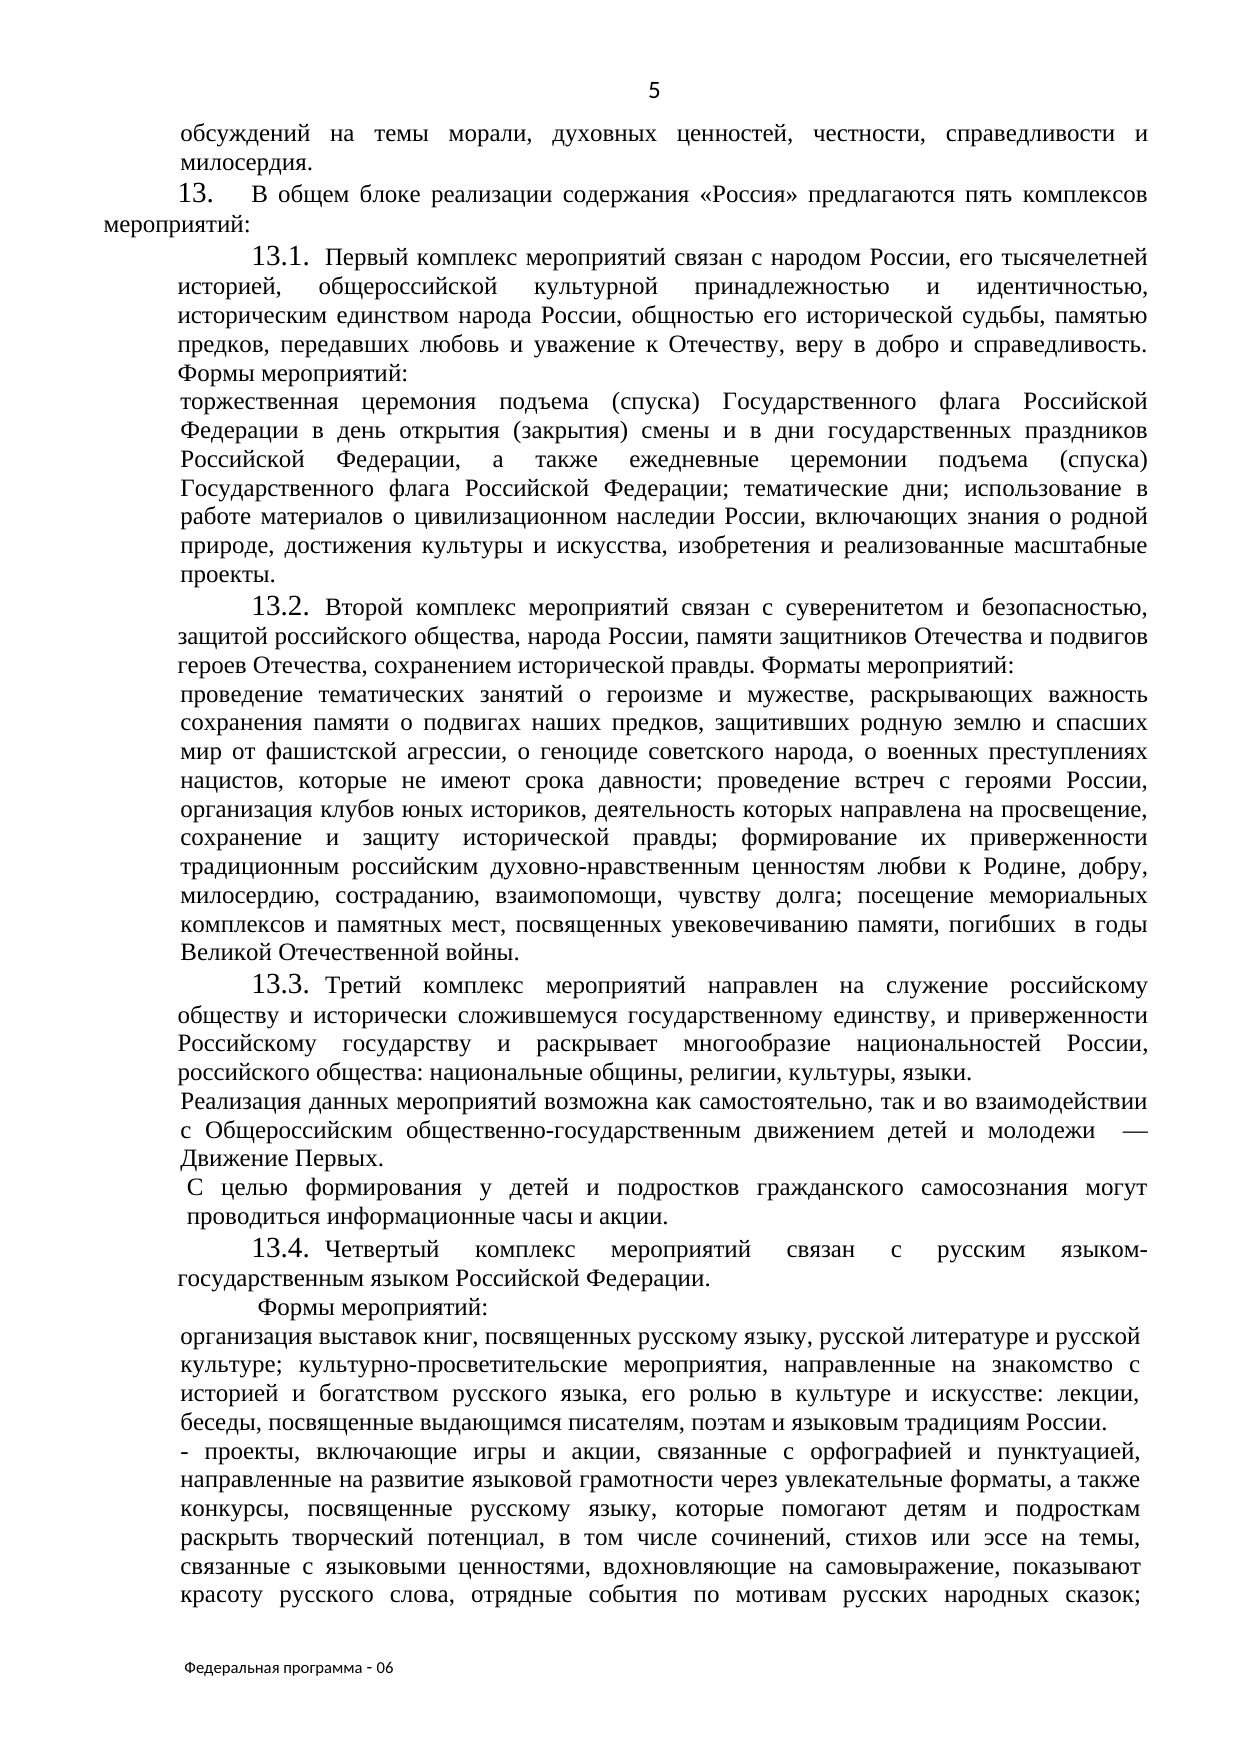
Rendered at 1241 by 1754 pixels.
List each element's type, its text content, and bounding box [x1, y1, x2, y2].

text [180, 1436, 1142, 1608]
text Формы мероприятий: [257, 1292, 1149, 1321]
text проведение тематических занятий о героизме и мужестве, раскрывающих важность сохранения памяти о подвигах наших предков, защитивших родную землю и спасших мир от фашистской агрессии, о геноциде советского народа, о военных преступлениях нацистов, которые не имеют срока давности; проведение встреч с героями России, организация клубов юных историков, деятельность которых направлена на просвещение, сохранение и защиту исторической правды; формирование их приверженности традиционным российским духовно-нравственным ценностям любви к Родине, добру, милосердию, состраданию, взаимопомощи, чувству долга; посещение мемориальных комплексов и памятных мест, посвященных увековечиванию памяти, погибших в годы Великой Отечественной войны. [180, 679, 1149, 966]
list Второй комплекс мероприятий связан с суверенитетом и безопасностью, защитой российского общества, народа России, памяти защитников Отечества и подвигов героев Отечества, сохранением исторической правды. Форматы мероприятий: [177, 588, 1149, 679]
text С целью формирования у детей и подростков гражданского самосознания могут проводиться информационные часы и акции. [187, 1172, 1149, 1230]
text торжественная церемония подъема (спуска) Государственного флага Российской Федерации в день открытия (закрытия) смены и в дни государственных праздников Российской Федерации, а также ежедневные церемонии подъема (спуска) Государственного флага Российской Федерации; тематические дни; использование в работе материалов о цивилизационном наследии России, включающих знания о родной природе, достижения культуры и искусства, изобретения и реализованные масштабные проекты. [180, 386, 1149, 588]
text Реализация данных мероприятий возможна как самостоятельно, так и во взаимодействии с Общероссийским общественно-государственным движением детей и молодежи — Движение Первых. [180, 1086, 1149, 1172]
list Первый комплекс мероприятий связан с народом России, его тысячелетней историей, общероссийской культурной принадлежностью и идентичностью, историческим единством народа России, общностью его исторической судьбы, памятью предков, передавших любовь и уважение к Отечеству, веру в добро и справедливость. Формы мероприятий: [177, 238, 1149, 386]
text организация выставок книг, посвященных русскому языку, русской литературе и русской культуре; культурно-просветительские мероприятия, направленные на знакомство с историей и богатством русского языка, его ролью в культуре и искусстве: лекции, беседы, посвященные выдающимся писателям, поэтам и языковым традициям России. [180, 1321, 1141, 1436]
list Четвертый комплекс мероприятий связан с русским языком- государственным языком Российской Федерации. [177, 1230, 1149, 1292]
list Третий комплекс мероприятий направлен на служение российскому обществу и исторически сложившемуся государственному единству, и приверженности Российскому государству и раскрывает многообразие национальностей России, российского общества: национальные общины, религии, культуры, языки. [177, 966, 1149, 1086]
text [180, 118, 1149, 176]
list В общем блоке реализации содержания «Россия» предлагаются пять комплексов мероприятий: [103, 176, 1149, 238]
